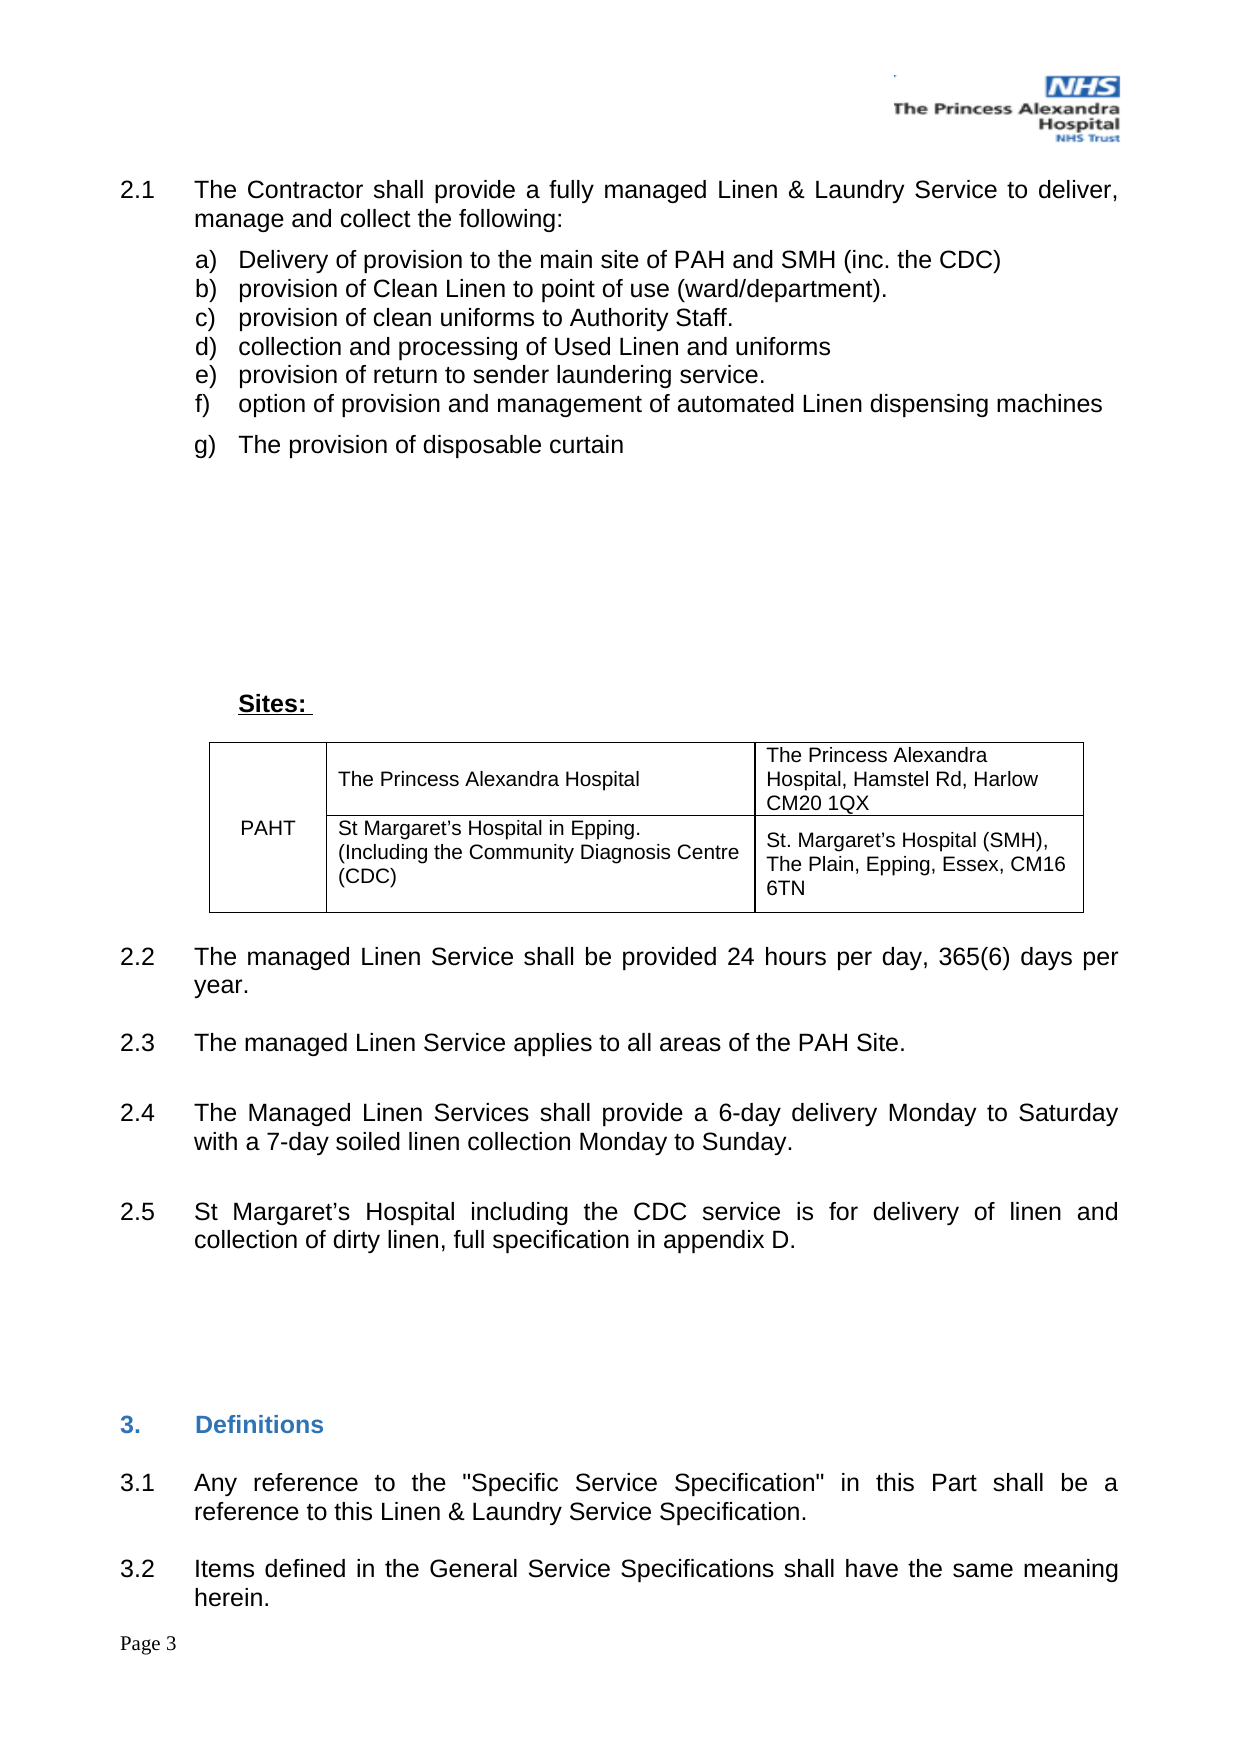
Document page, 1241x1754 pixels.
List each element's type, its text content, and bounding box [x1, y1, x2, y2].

text 3. Definitions [120, 1410, 1120, 1439]
table_cell St Margaret’s Hospital in Epping. (Including the Community Diagnosis Centre (CDC) [327, 816, 754, 912]
list Items defined in the General Service Specifications shall have the same meaning herein. [120, 1554, 1120, 1611]
list The provision of disposable curtain [194, 430, 1120, 459]
table_header PAHT [210, 743, 326, 912]
list Any reference to the "Specific Service Specification" in this Part shall be a reference to this Linen & Laundry Service Specification. [120, 1468, 1120, 1525]
table_header The Princess Alexandra Hospital [327, 743, 754, 815]
list The Contractor shall provide a fully managed Linen & Laundry Service to deliver, manage and collect the following: [120, 175, 1120, 233]
list The managed Linen Service applies to all areas of the PAH Site. [120, 1028, 1120, 1056]
picture [894, 75, 1121, 152]
text Sites: [238, 689, 1120, 718]
subtitle Delivery of provision to the main site of PAH and SMH (inc. the CDC) [195, 245, 1120, 274]
subtitle provision of clean uniforms to Authority Staff. [195, 303, 1120, 332]
subtitle option of provision and management of automated Linen dispensing machines [195, 389, 1120, 418]
list The managed Linen Service shall be provided 24 hours per day, 365(6) days per year. [120, 941, 1120, 999]
list The Managed Linen Services shall provide a 6-day delivery Monday to Saturday with a 7-day soiled linen collection Monday to Sunday. [120, 1098, 1120, 1155]
list St Margaret’s Hospital including the CDC service is for delivery of linen and collection of dirty linen, full specification in appendix D. [120, 1196, 1120, 1254]
subtitle provision of Clean Linen to point of use (ward/department). [195, 274, 1120, 303]
table_cell St. Margaret’s Hospital (SMH), The Plain, Epping, Essex, CM16 6TN [756, 816, 1083, 912]
subtitle provision of return to sender laundering service. [195, 360, 1120, 389]
subtitle collection and processing of Used Linen and uniforms [195, 332, 1120, 360]
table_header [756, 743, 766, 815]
table_header The Princess Alexandra Hospital, Hamstel Rd, Harlow CM20 1QX [869, 743, 1083, 815]
